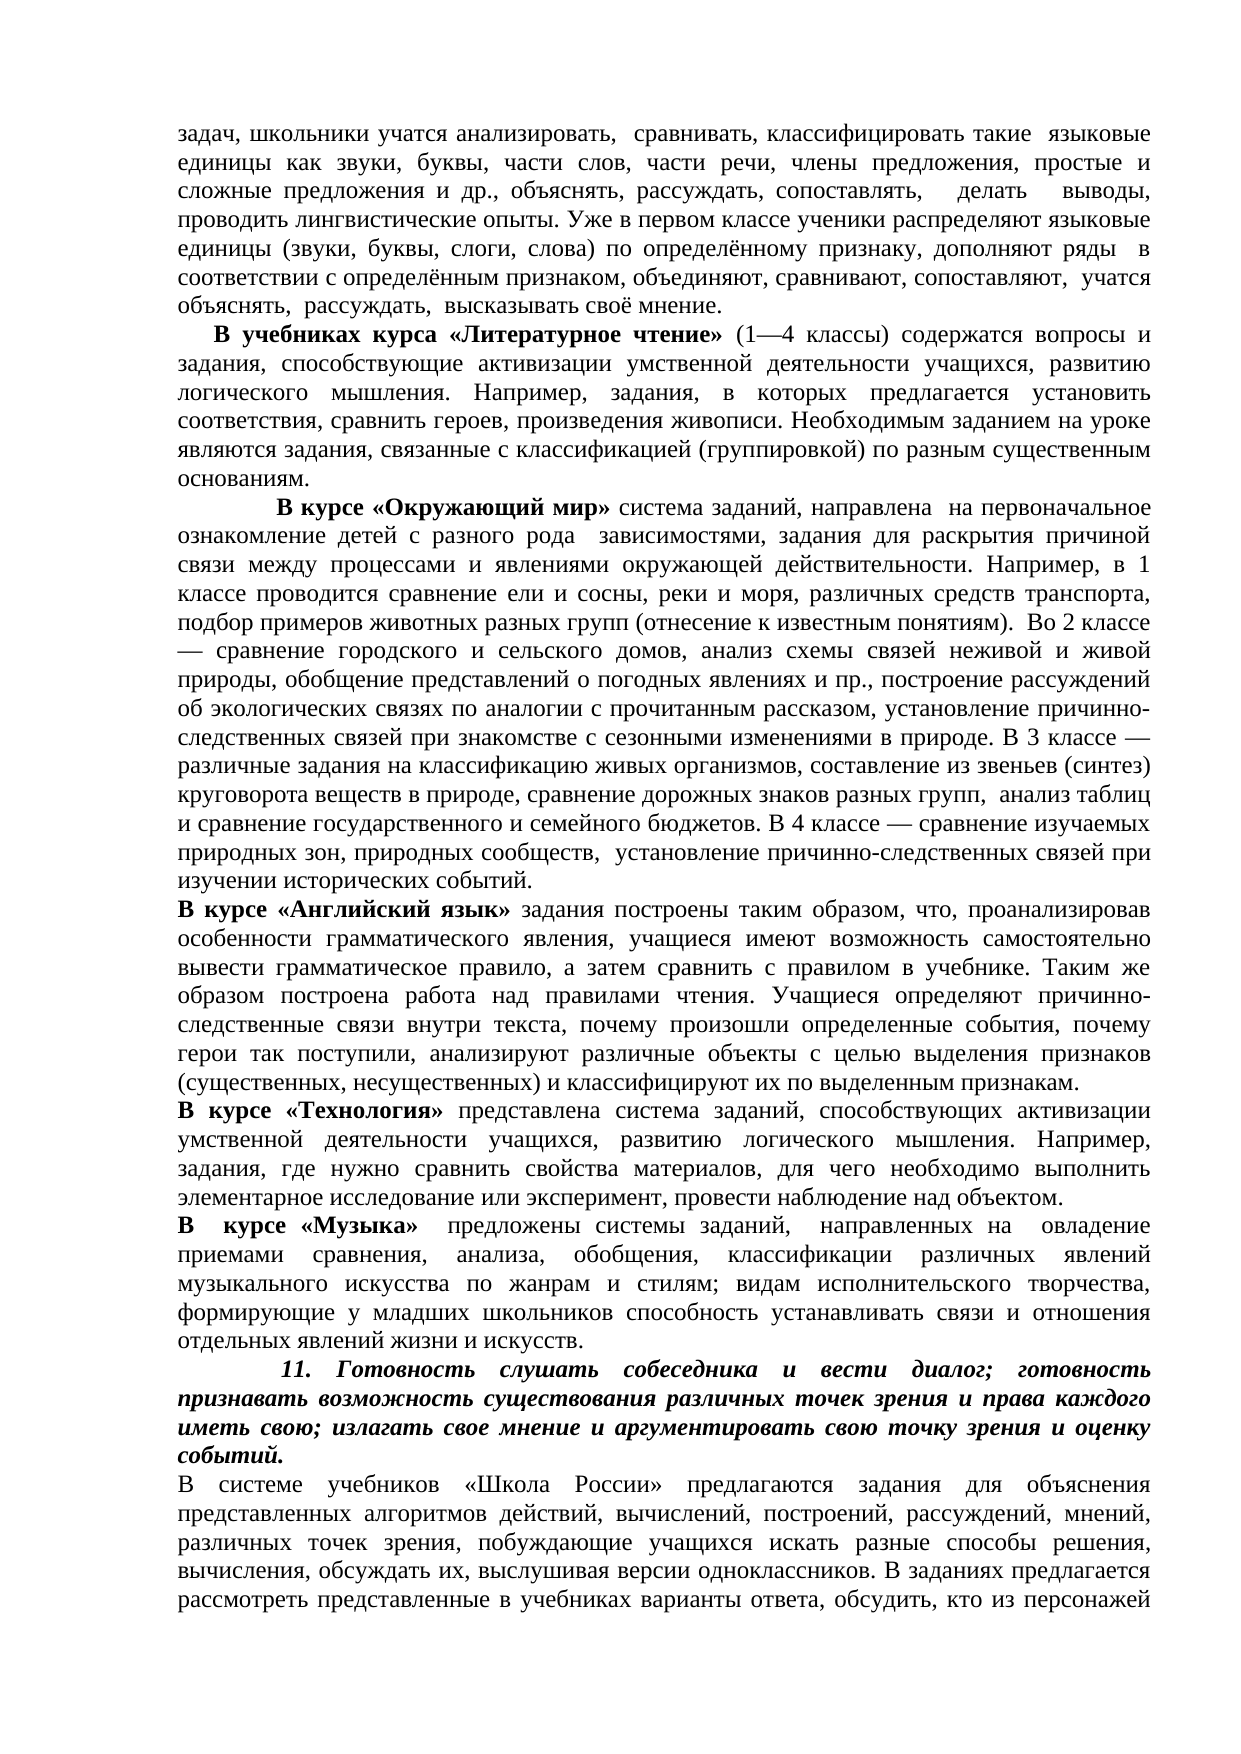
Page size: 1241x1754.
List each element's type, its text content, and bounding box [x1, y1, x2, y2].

text В курсе «Окружающий мир» система заданий, направлена на первоначальное ознакомление детей с разного рода зависимостями, задания для раскрытия причиной связи между процессами и явлениями окружающей действительности. Например, в 1 классе проводится сравнение ели и сосны, реки и моря, различных средств транспорта, подбор примеров животных разных групп (отнесение к известным понятиям). Во 2 классе — сравнение городского и сельского домов, анализ схемы связей неживой и живой природы, обобщение представлений о погодных явлениях и пр., построение рассуждений об экологических связях по аналогии с прочитанным рассказом, установление причинно-следственных связей при знакомстве с сезонными изменениями в природе. В 3 классе — различные задания на классификацию живых организмов, составление из звеньев (синтез) круговорота веществ в природе, сравнение дорожных знаков разных групп, анализ таблиц и сравнение государственного и семейного бюджетов. В 4 классе — сравнение изучаемых природных зон, природных сообществ, установление причинно-следственных связей при изучении исторических событий. [177, 492, 1152, 894]
text В учебниках курса «Литературное чтение» (1—4 классы) содержатся вопросы и задания, способствующие активизации умственной деятельности учащихся, развитию логического мышления. Например, задания, в которых предлагается установить соответствия, сравнить героев, произведения живописи. Необходимым заданием на уроке являются задания, связанные с классификацией (группировкой) по разным существенным основаниям. [177, 319, 1152, 492]
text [177, 1469, 1152, 1613]
text В курсе «Английский язык» задания построены таким образом, что, проанализировав особенности грамматического явления, учащиеся имеют возможность самостоятельно вывести грамматическое правило, а затем сравнить с правилом в учебнике. Таким же образом построена работа над правилами чтения. Учащиеся определяют причинно-следственные связи внутри текста, почему произошли определенные события, почему герои так поступили, анализируют различные объекты с целью выделения признаков (существенных, несущественных) и классифицируют их по выделенным признакам. [177, 894, 1152, 1096]
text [177, 118, 1152, 319]
text В курсе «Музыка» предложены системы заданий, направленных на овладение приемами сравнения, анализа, обобщения, классификации различных явлений музыкального искусства по жанрам и стилям; видам исполнительского творчества, формирующие у младших школьников способность устанавливать связи и отношения отдельных явлений жизни и искусств. [177, 1211, 1152, 1354]
text 11. Готовность слушать собеседника и вести диалог; готовность признавать возможность существования различных точек зрения и права каждого иметь свою; излагать свое мнение и аргументировать свою точку зрения и оценку событий. [177, 1354, 1152, 1469]
text В курсе «Технология» представлена система заданий, способствующих активизации умственной деятельности учащихся, развитию логического мышления. Например, задания, где нужно сравнить свойства материалов, для чего необходимо выполнить элементарное исследование или эксперимент, провести наблюдение над объектом. [177, 1096, 1152, 1211]
